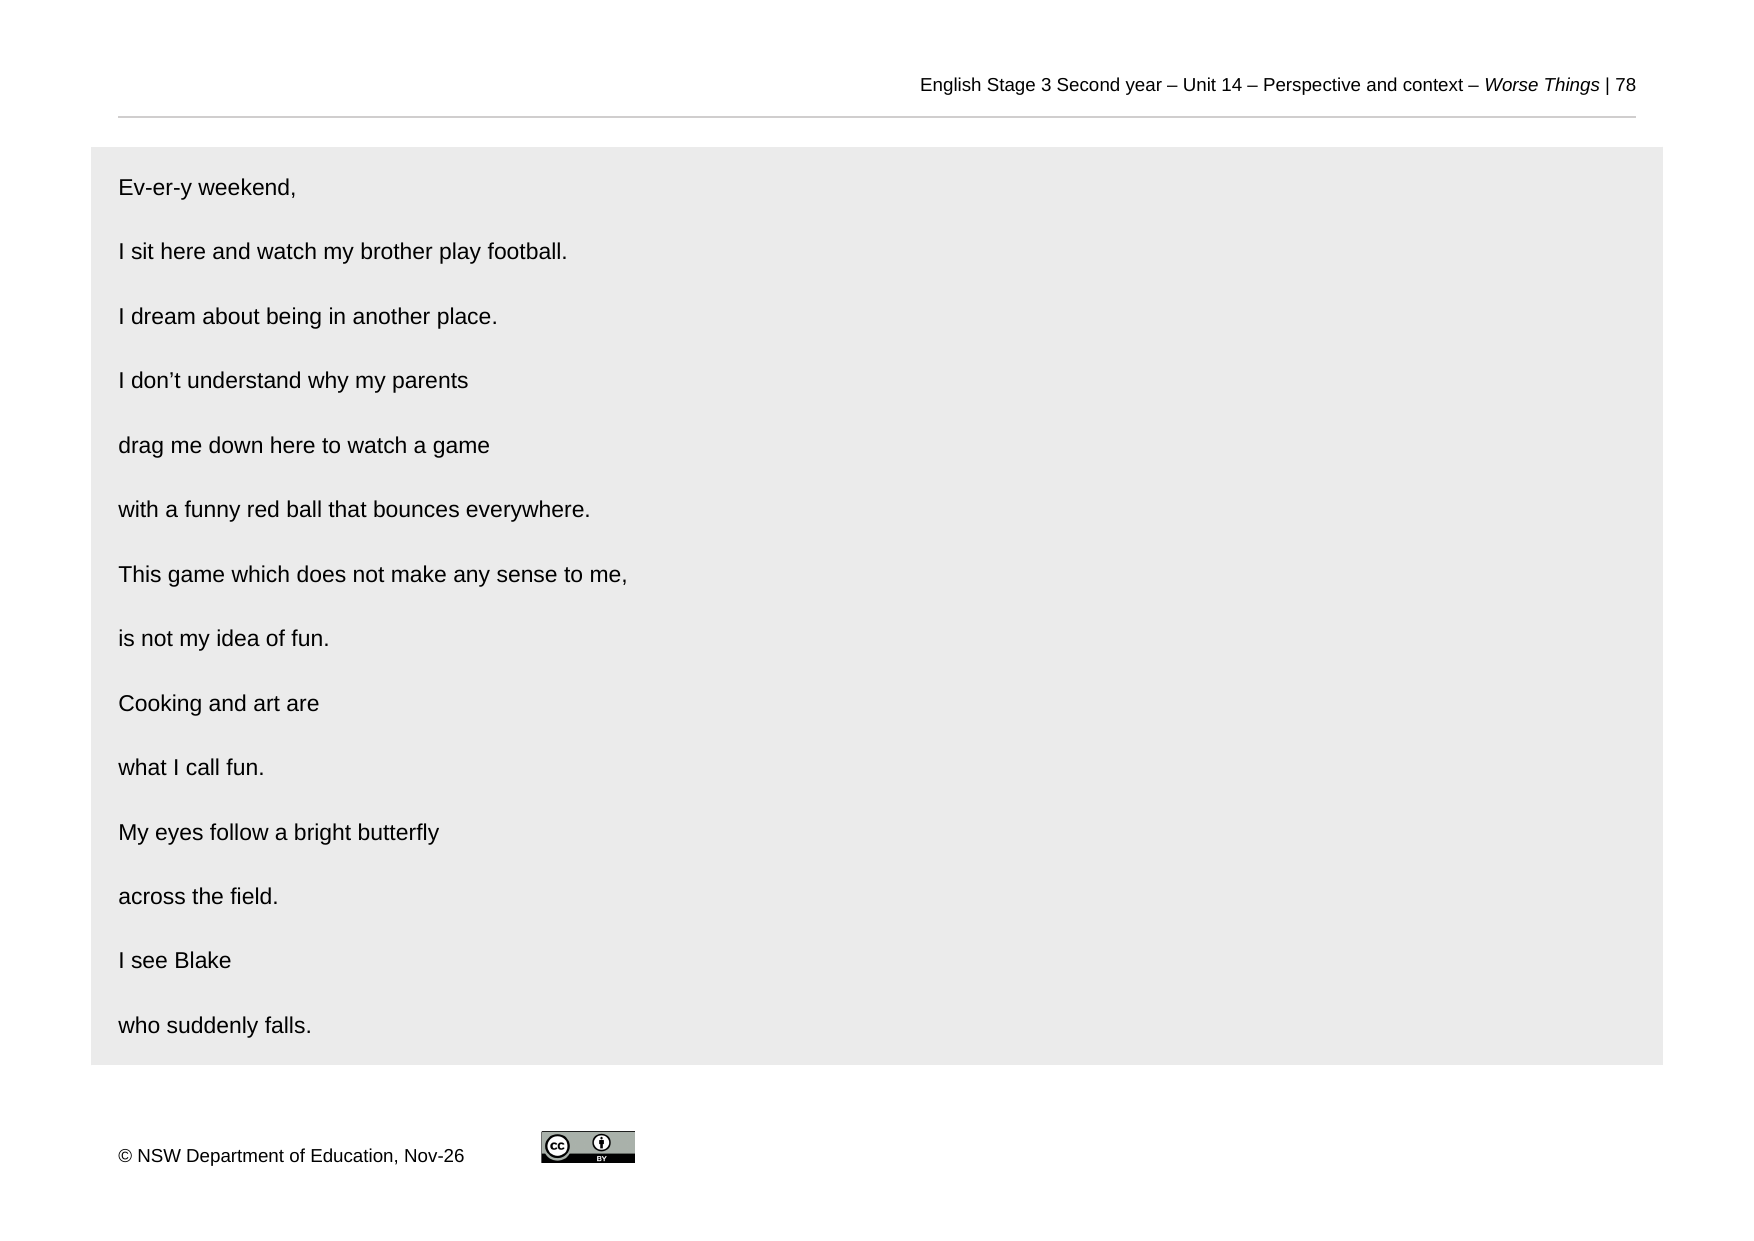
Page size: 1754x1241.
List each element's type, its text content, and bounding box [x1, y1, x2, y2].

text I sit here and watch my brother play football. [97, 211, 1657, 264]
text My eyes follow a bright butterfly [97, 791, 1657, 845]
text is not my idea of fun. [97, 598, 1657, 651]
text I see Blake [97, 920, 1657, 974]
picture [541, 1131, 635, 1163]
text Ev-er-y weekend, [97, 153, 1657, 200]
text drag me down here to watch a game [97, 404, 1657, 458]
text who suddenly falls. [97, 985, 1657, 1059]
text across the field. [97, 856, 1657, 909]
text what I call fun. [97, 727, 1657, 780]
text This game which does not make any sense to me, [97, 533, 1657, 587]
text I don’t understand why my parents [97, 340, 1657, 393]
text with a funny red ball that bounces everywhere. [97, 469, 1657, 522]
text Cooking and art are [97, 662, 1657, 716]
text I dream about being in another place. [97, 276, 1657, 329]
